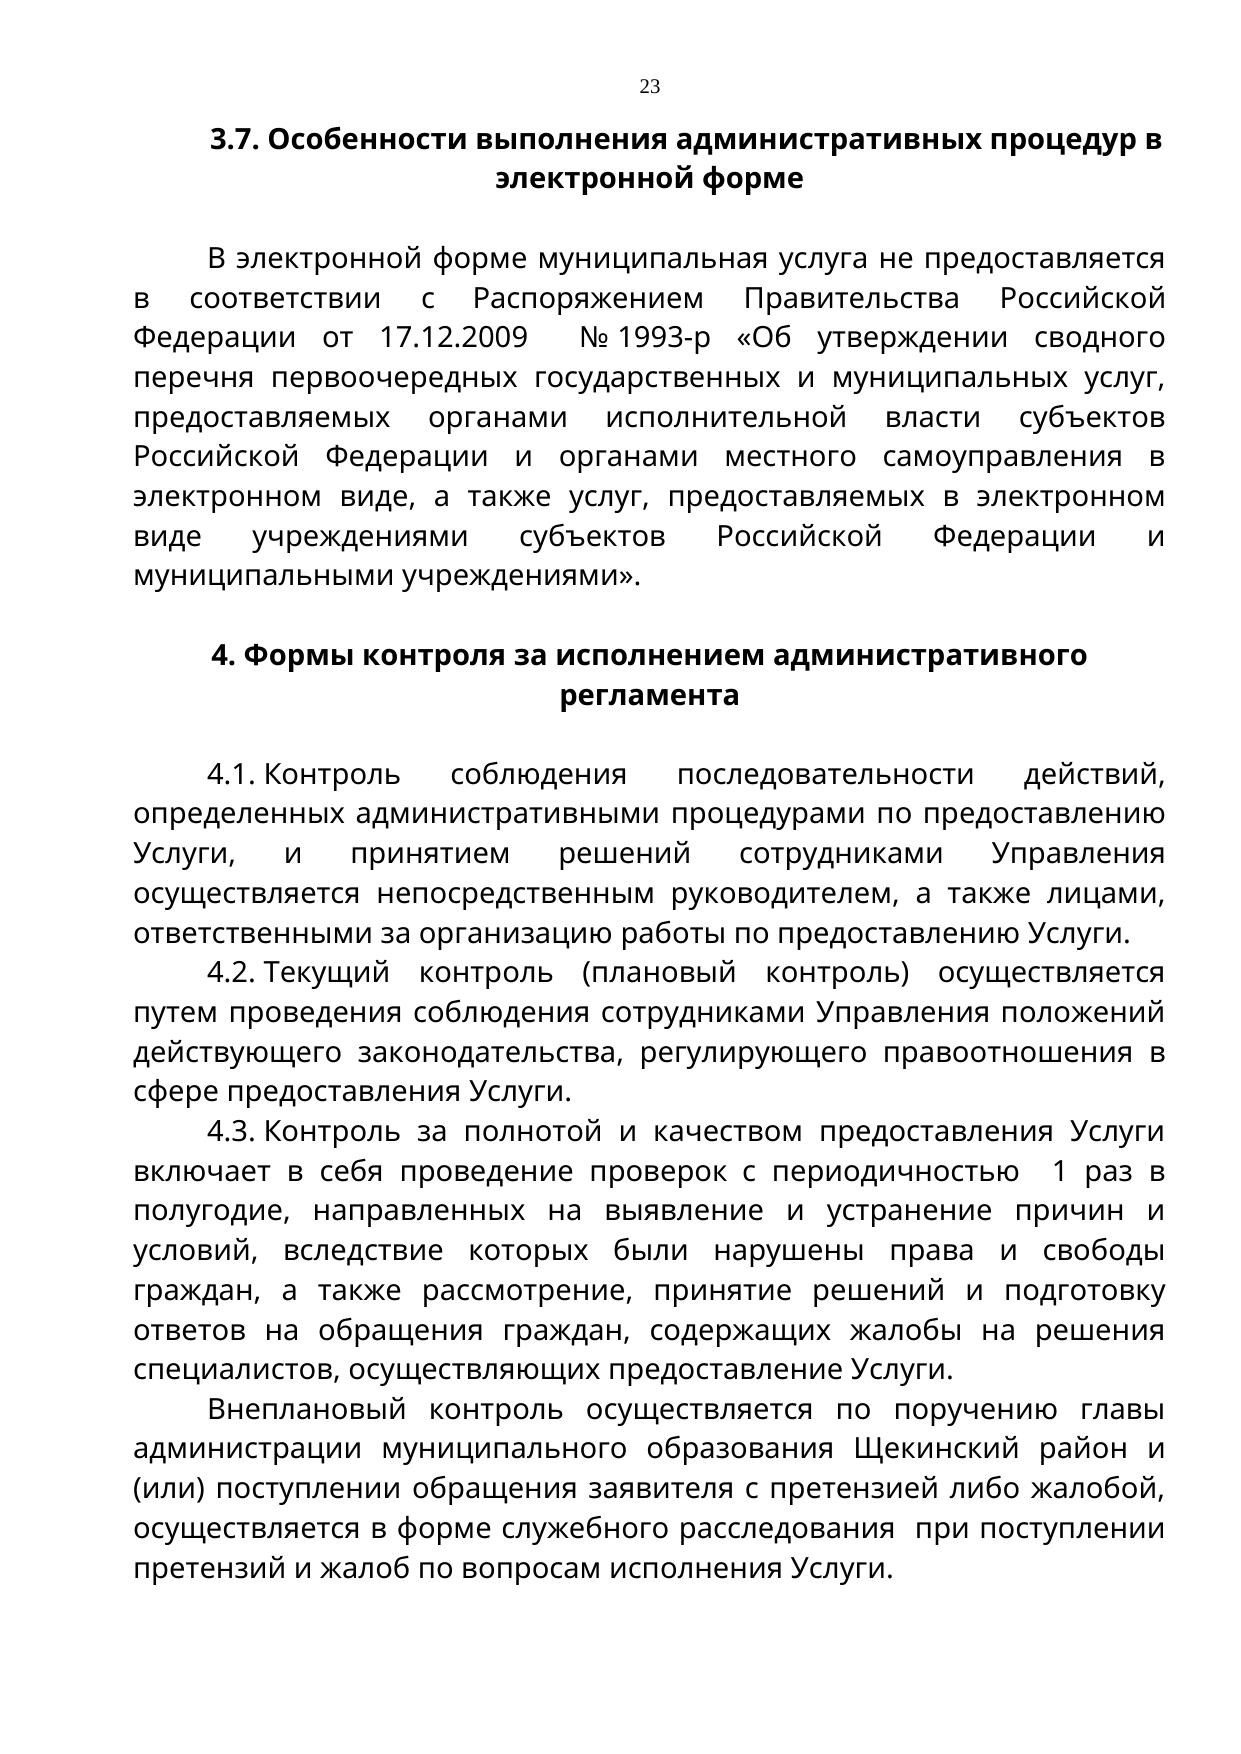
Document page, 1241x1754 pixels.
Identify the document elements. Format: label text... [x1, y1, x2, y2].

text 4.3. Контроль за полнотой и качеством предоставления Услуги включает в себя проведение проверок с периодичностью 1 раз в полугодие, направленных на выявление и устранение причин и условий, вследствие которых были нарушены права и свободы граждан, а также рассмотрение, принятие решений и подготовку ответов на обращения граждан, содержащих жалобы на решения специалистов, осуществляющих предоставление Услуги. [133, 1110, 1166, 1388]
text 4.1. Контроль соблюдения последовательности действий, определенных административными процедурами по предоставлению Услуги, и принятием решений сотрудниками Управления осуществляется непосредственным руководителем, а также лицами, ответственными за организацию работы по предоставлению Услуги. [133, 753, 1166, 952]
text 4.2. Текущий контроль (плановый контроль) осуществляется путем проведения соблюдения сотрудниками Управления положений действующего законодательства, регулирующего правоотношения в сфере предоставления Услуги. [133, 952, 1166, 1110]
text В электронной форме муниципальная услуга не предоставляется в соответствии с Распоряжением Правительства Российской Федерации от 17.12.2009 № 1993-р «Об утверждении сводного перечня первоочередных государственных и муниципальных услуг, предоставляемых органами исполнительной власти субъектов Российской Федерации и органами местного самоуправления в электронном виде, а также услуг, предоставляемых в электронном виде учреждениями субъектов Российской Федерации и муниципальными учреждениями». [133, 237, 1166, 594]
text 4. Формы контроля за исполнением административного регламента [133, 634, 1166, 713]
text 3.7. Особенности выполнения административных процедур в электронной форме [133, 118, 1166, 197]
text Внеплановый контроль осуществляется по поручению главы администрации муниципального образования Щекинский район и (или) поступлении обращения заявителя с претензией либо жалобой, осуществляется в форме служебного расследования при поступлении претензий и жалоб по вопросам исполнения Услуги. [133, 1388, 1166, 1587]
